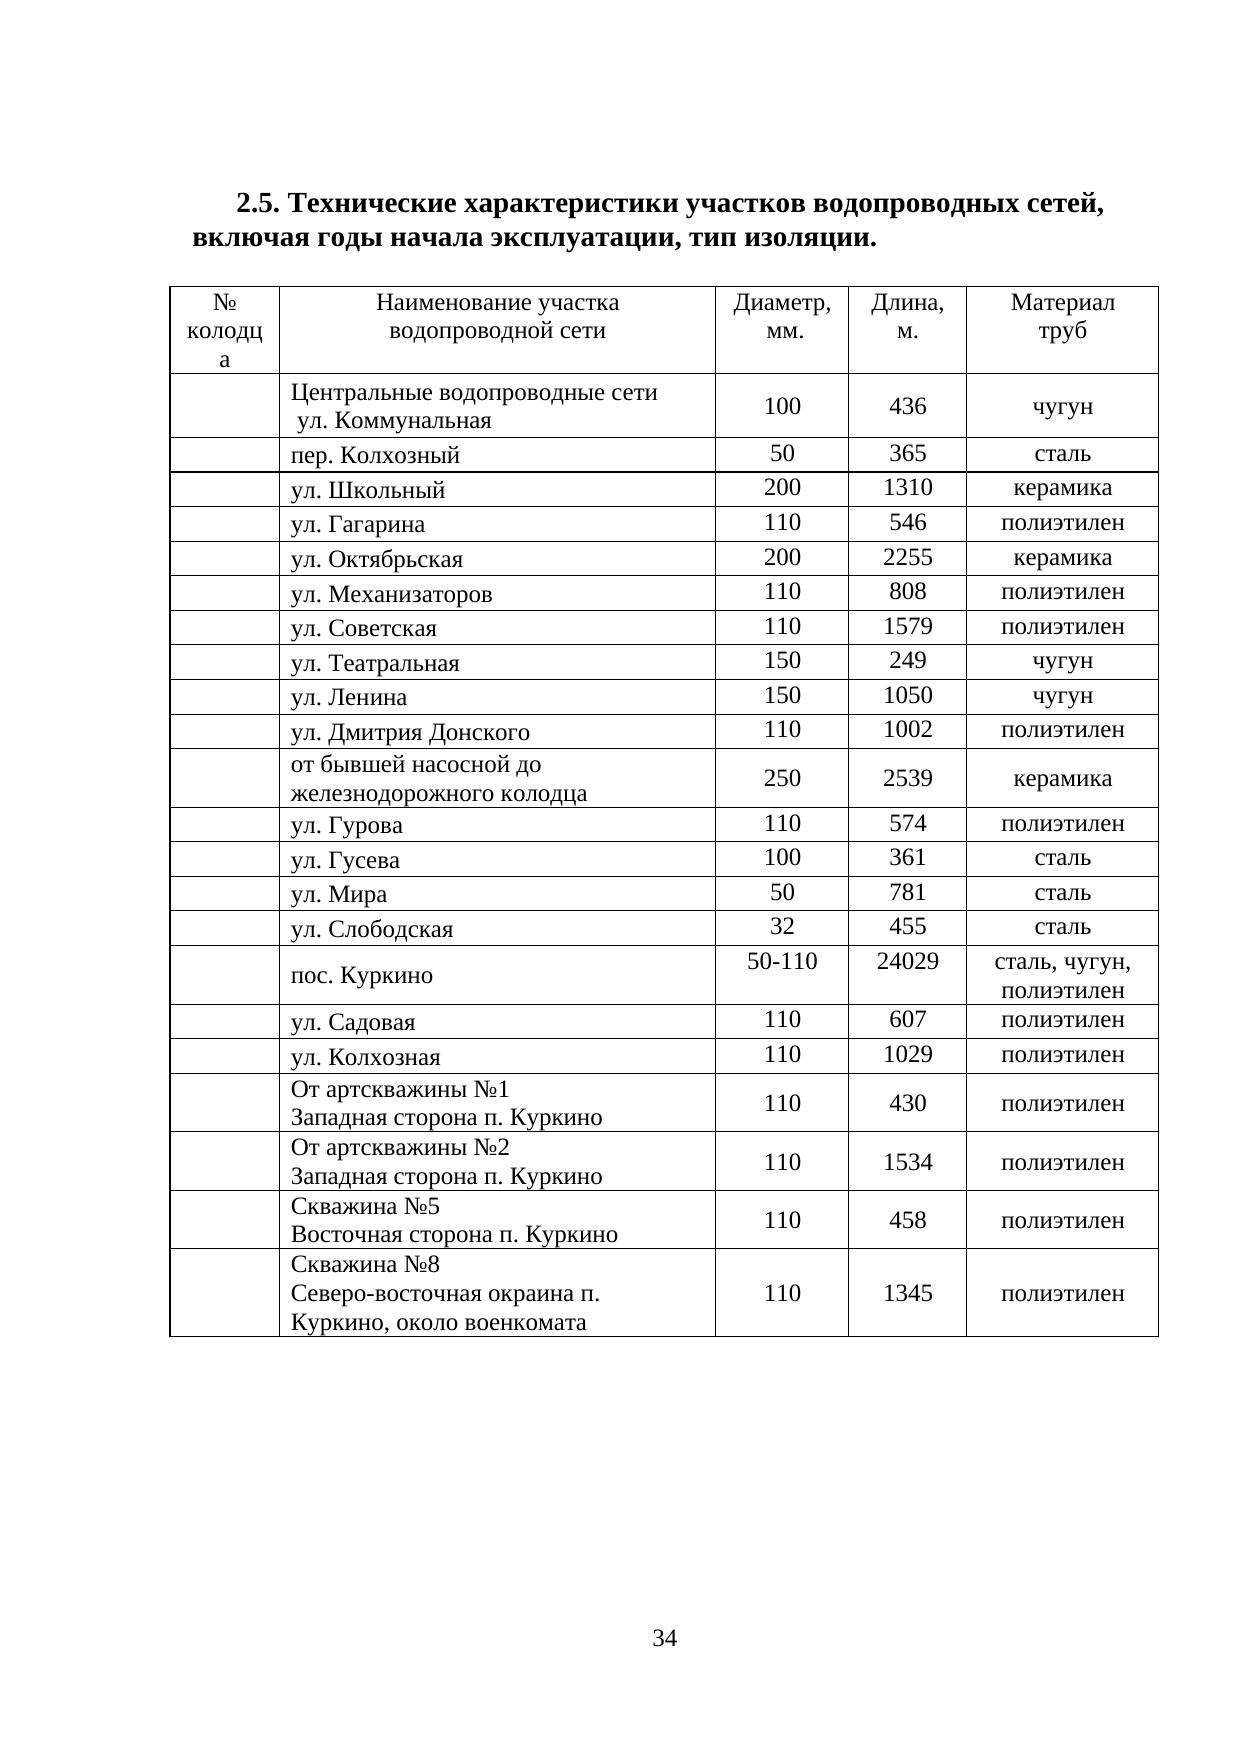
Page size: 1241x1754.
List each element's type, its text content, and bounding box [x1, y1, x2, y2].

table_cell сталь, чугун, полиэтилен [967, 946, 1158, 1003]
table_cell 50 [716, 877, 848, 910]
table_cell [171, 645, 279, 679]
table_cell чугун [967, 680, 1158, 713]
table_cell ул. Гурова [280, 808, 715, 841]
table_cell 150 [716, 645, 848, 679]
table_cell Скважина №5 Восточная сторона п. Куркино [280, 1191, 715, 1248]
table_cell 110 [716, 715, 848, 748]
table_cell чугун [967, 645, 1158, 679]
table_header № колодца [171, 287, 279, 373]
table_cell 24029 [849, 946, 966, 1003]
table_cell 1345 [849, 1249, 966, 1336]
table_cell [171, 542, 279, 575]
table_cell полиэтилен [967, 576, 1158, 610]
table_cell полиэтилен [967, 507, 1158, 541]
table_cell 1029 [849, 1039, 966, 1073]
table_cell полиэтилен [967, 808, 1158, 841]
table_cell 100 [716, 842, 848, 876]
table_cell [171, 1249, 279, 1336]
table_cell 1050 [849, 680, 966, 713]
table_cell сталь [967, 877, 1158, 910]
table_header Наименование участка водопроводной сети [280, 287, 715, 373]
table_cell [171, 611, 279, 644]
table_cell сталь [967, 911, 1158, 945]
table_cell Скважина №8 Северо-восточная окраина п. Куркино, около военкомата [280, 1249, 715, 1336]
table_cell полиэтилен [967, 1191, 1158, 1248]
table_cell [171, 842, 279, 876]
table_cell [171, 507, 279, 541]
table_cell полиэтилен [967, 1074, 1158, 1131]
table_cell 200 [716, 542, 848, 575]
table_cell 200 [716, 473, 848, 506]
table_cell полиэтилен [967, 715, 1158, 748]
table_cell ул. Слободская [280, 911, 715, 945]
table_cell 110 [716, 1132, 848, 1190]
table_cell 110 [716, 1191, 848, 1248]
table_cell 574 [849, 808, 966, 841]
table_cell керамика [967, 542, 1158, 575]
table_cell [171, 374, 279, 437]
table_cell от бывшей насосной до железнодорожного колодца [280, 749, 715, 807]
table_cell ул. Садовая [280, 1005, 715, 1038]
table_cell полиэтилен [967, 1132, 1158, 1190]
table_cell 110 [716, 1005, 848, 1038]
table_cell ул. Мира [280, 877, 715, 910]
text 2.5. Технические характеристики участков водопроводных сетей, включая годы начала эксплуатации, тип изоляции. [192, 185, 1152, 252]
table_cell ул. Гусева [280, 842, 715, 876]
table_cell ул. Театральная [280, 645, 715, 679]
table_cell [171, 911, 279, 945]
table_cell Центральные водопроводные сети ул. Коммунальная [280, 374, 715, 437]
table_cell 110 [716, 611, 848, 644]
table_cell полиэтилен [967, 611, 1158, 644]
table_cell 808 [849, 576, 966, 610]
table_cell 436 [849, 374, 966, 437]
table_cell [171, 473, 279, 506]
table_cell ул. Колхозная [280, 1039, 715, 1073]
table_cell 110 [716, 507, 848, 541]
table_cell полиэтилен [967, 1005, 1158, 1038]
table_header Длина, м. [849, 287, 966, 373]
table_cell 110 [716, 1074, 848, 1131]
table_cell [171, 680, 279, 713]
table_header Материал труб [967, 287, 1158, 373]
table_cell 607 [849, 1005, 966, 1038]
table_cell [171, 715, 279, 748]
table_cell ул. Советская [280, 611, 715, 644]
table_cell 1310 [849, 473, 966, 506]
table_cell чугун [967, 374, 1158, 437]
table_cell 1579 [849, 611, 966, 644]
table_cell ул. Гагарина [280, 507, 715, 541]
table_cell 250 [716, 749, 848, 807]
table_cell 110 [716, 1039, 848, 1073]
table_cell ул. Школьный [280, 473, 715, 506]
table_cell [171, 576, 279, 610]
table_cell сталь [967, 438, 1158, 471]
table_cell [171, 946, 279, 1003]
table_cell 110 [716, 808, 848, 841]
table_cell 1002 [849, 715, 966, 748]
table_cell [171, 1191, 279, 1248]
table_cell ул. Ленина [280, 680, 715, 713]
table_cell пер. Колхозный [280, 438, 715, 471]
table_cell [171, 749, 279, 807]
table_header Диаметр, мм. [716, 287, 848, 373]
table_cell [171, 1074, 279, 1131]
table_cell От артскважины №1 Западная сторона п. Куркино [280, 1074, 715, 1131]
table_cell сталь [967, 842, 1158, 876]
table_cell [171, 1132, 279, 1190]
table_cell ул. Механизаторов [280, 576, 715, 610]
table_cell ул. Дмитрия Донского [280, 715, 715, 748]
table_cell 430 [849, 1074, 966, 1131]
table_cell 1534 [849, 1132, 966, 1190]
table_cell 50 [716, 438, 848, 471]
table_cell 361 [849, 842, 966, 876]
table_cell 2539 [849, 749, 966, 807]
table_cell 781 [849, 877, 966, 910]
table_cell 249 [849, 645, 966, 679]
table_cell 455 [849, 911, 966, 945]
table_cell [171, 808, 279, 841]
table_cell 110 [716, 576, 848, 610]
table_cell полиэтилен [967, 1249, 1158, 1336]
table_cell ул. Октябрьская [280, 542, 715, 575]
table_cell 546 [849, 507, 966, 541]
table_cell От артскважины №2 Западная сторона п. Куркино [280, 1132, 715, 1190]
table_cell 100 [716, 374, 848, 437]
table_cell [171, 877, 279, 910]
table_cell 110 [716, 1249, 848, 1336]
table_cell полиэтилен [967, 1039, 1158, 1073]
table_cell 50-110 [716, 946, 848, 1003]
table_cell 32 [716, 911, 848, 945]
table_cell [171, 1039, 279, 1073]
table_cell 150 [716, 680, 848, 713]
table_cell 2255 [849, 542, 966, 575]
table_cell [171, 1005, 279, 1038]
table_cell керамика [967, 473, 1158, 506]
table_cell [171, 438, 279, 471]
table_cell керамика [967, 749, 1158, 807]
table_cell 365 [849, 438, 966, 471]
table_cell пос. Куркино [280, 946, 715, 1003]
table_cell 458 [849, 1191, 966, 1248]
